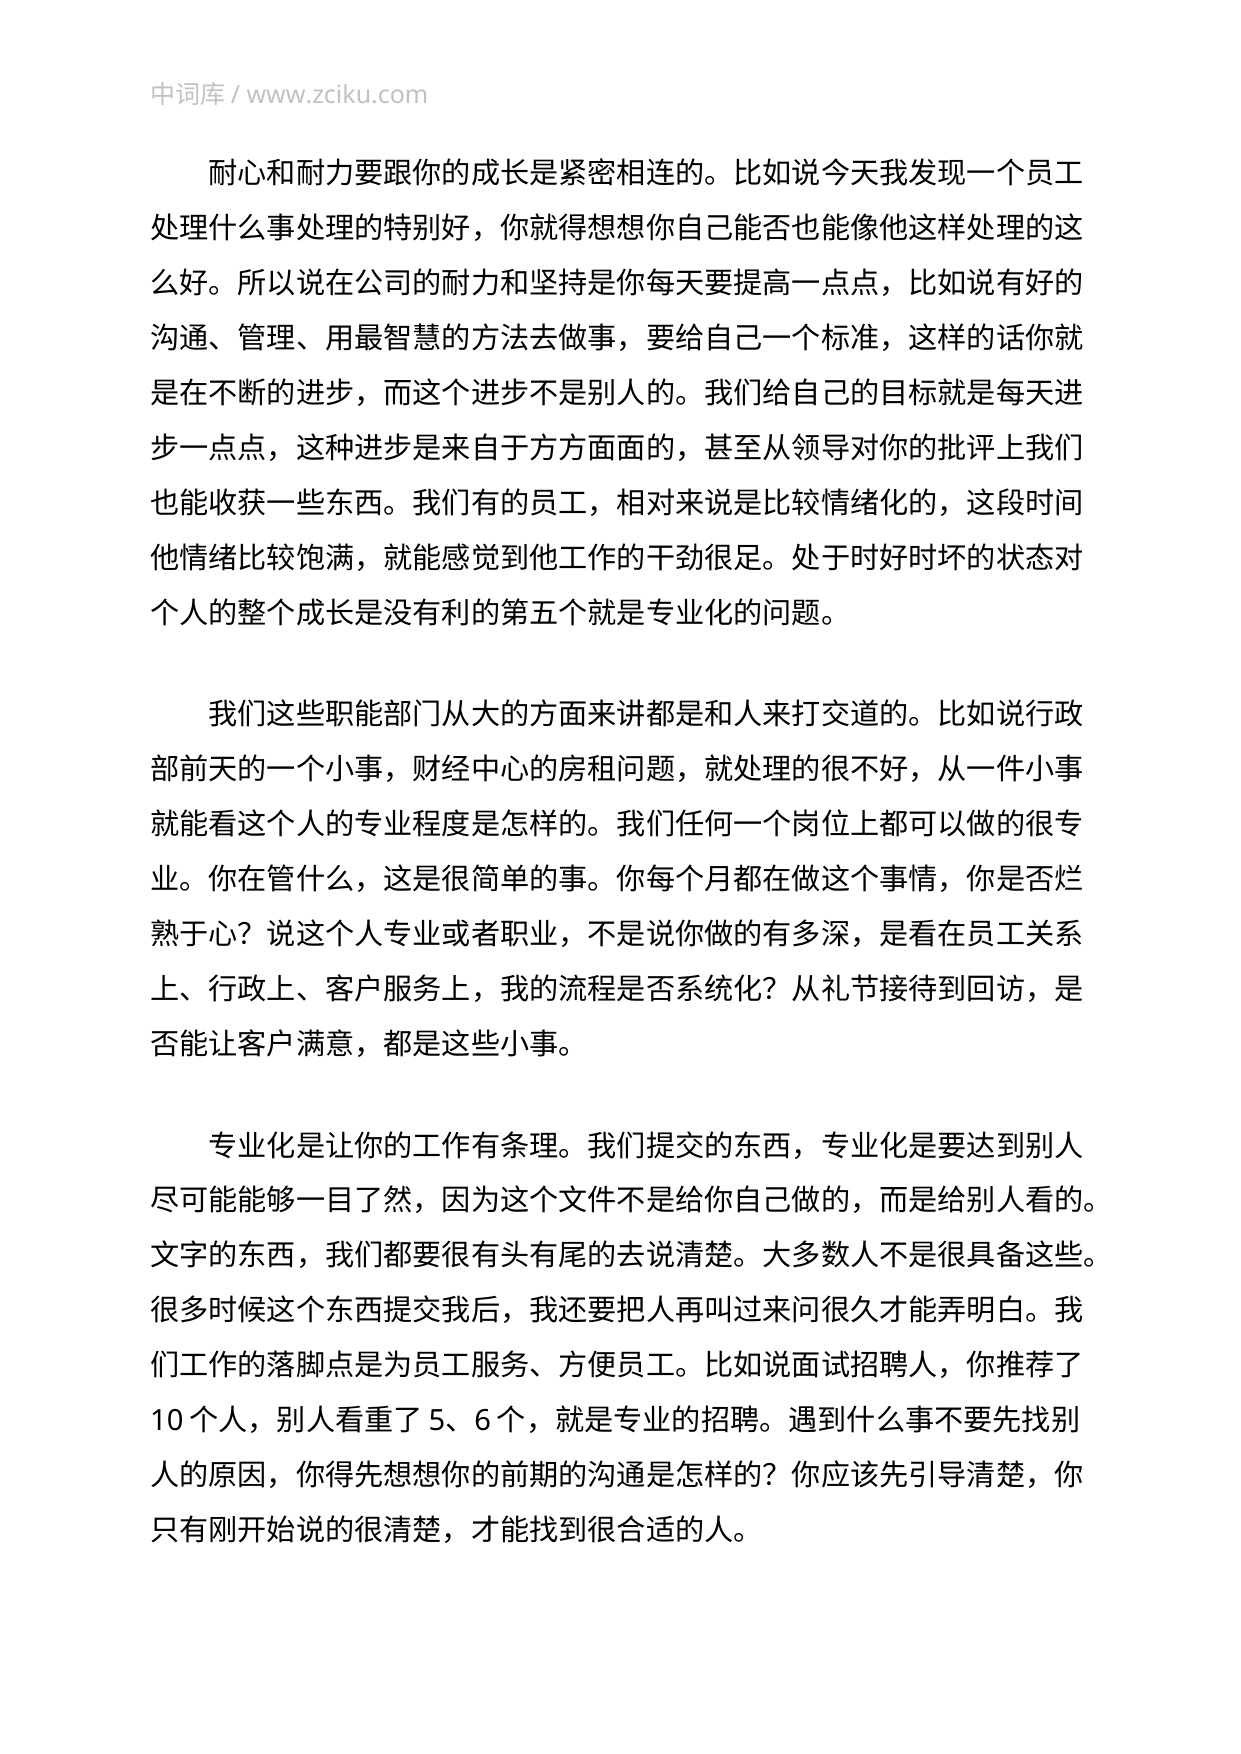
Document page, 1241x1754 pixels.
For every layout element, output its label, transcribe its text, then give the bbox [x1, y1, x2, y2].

text 我们这些职能部门从大的方面来讲都是和人来打交道的。比如说行政部前天的一个小事，财经中心的房租问题，就处理的很不好，从一件小事就能看这个人的专业程度是怎样的。我们任何一个岗位上都可以做的很专业。你在管什么，这是很简单的事。你每个月都在做这个事情，你是否烂熟于心？说这个人专业或者职业，不是说你做的有多深，是看在员工关系上、行政上、客户服务上，我的流程是否系统化？从礼节接待到回访，是否能让客户满意，都是这些小事。 [150, 691, 1090, 1063]
text 耐心和耐力要跟你的成长是紧密相连的。比如说今天我发现一个员工处理什么事处理的特别好，你就得想想你自己能否也能像他这样处理的这么好。所以说在公司的耐力和坚持是你每天要提高一点点，比如说有好的沟通、管理、用最智慧的方法去做事，要给自己一个标准，这样的话你就是在不断的进步，而这个进步不是别人的。我们给自己的目标就是每天进步一点点，这种进步是来自于方方面面的，甚至从领导对你的批评上我们也能收获一些东西。我们有的员工，相对来说是比较情绪化的，这段时间他情绪比较饱满，就能感觉到他工作的干劲很足。处于时好时坏的状态对个人的整个成长是没有利的第五个就是专业化的问题。 [150, 150, 1090, 631]
text 专业化是让你的工作有条理。我们提交的东西，专业化是要达到别人尽可能能够一目了然，因为这个文件不是给你自己做的，而是给别人看的。文字的东西，我们都要很有头有尾的去说清楚。大多数人不是很具备这些。很多时候这个东西提交我后，我还要把人再叫过来问很久才能弄明白。我们工作的落脚点是为员工服务、方便员工。比如说面试招聘人，你推荐了10个人，别人看重了5、6个，就是专业的招聘。遇到什么事不要先找别人的原因，你得先想想你的前期的沟通是怎样的？你应该先引导清楚，你只有刚开始说的很清楚，才能找到很合适的人。 [150, 1122, 1090, 1549]
